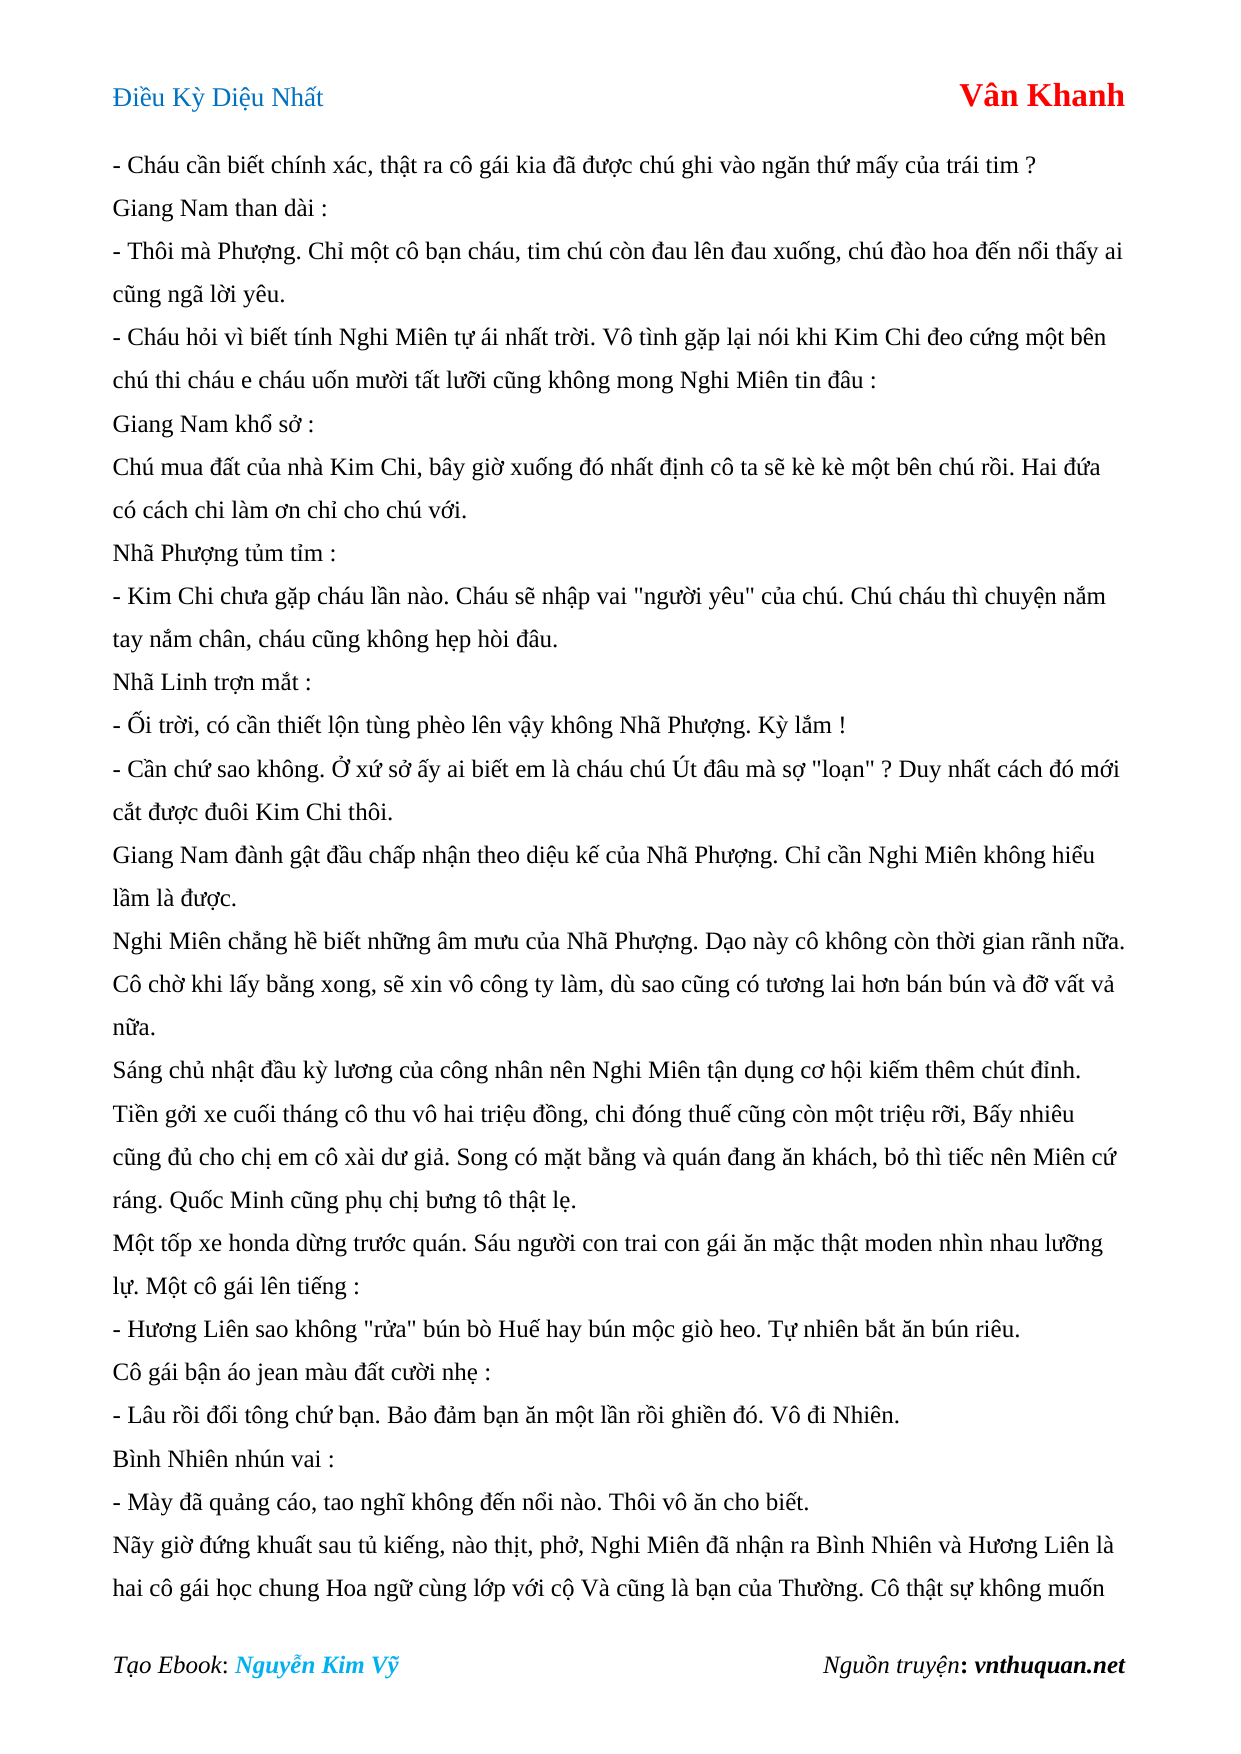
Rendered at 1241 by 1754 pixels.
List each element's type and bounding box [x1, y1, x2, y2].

text [112, 150, 1128, 1602]
